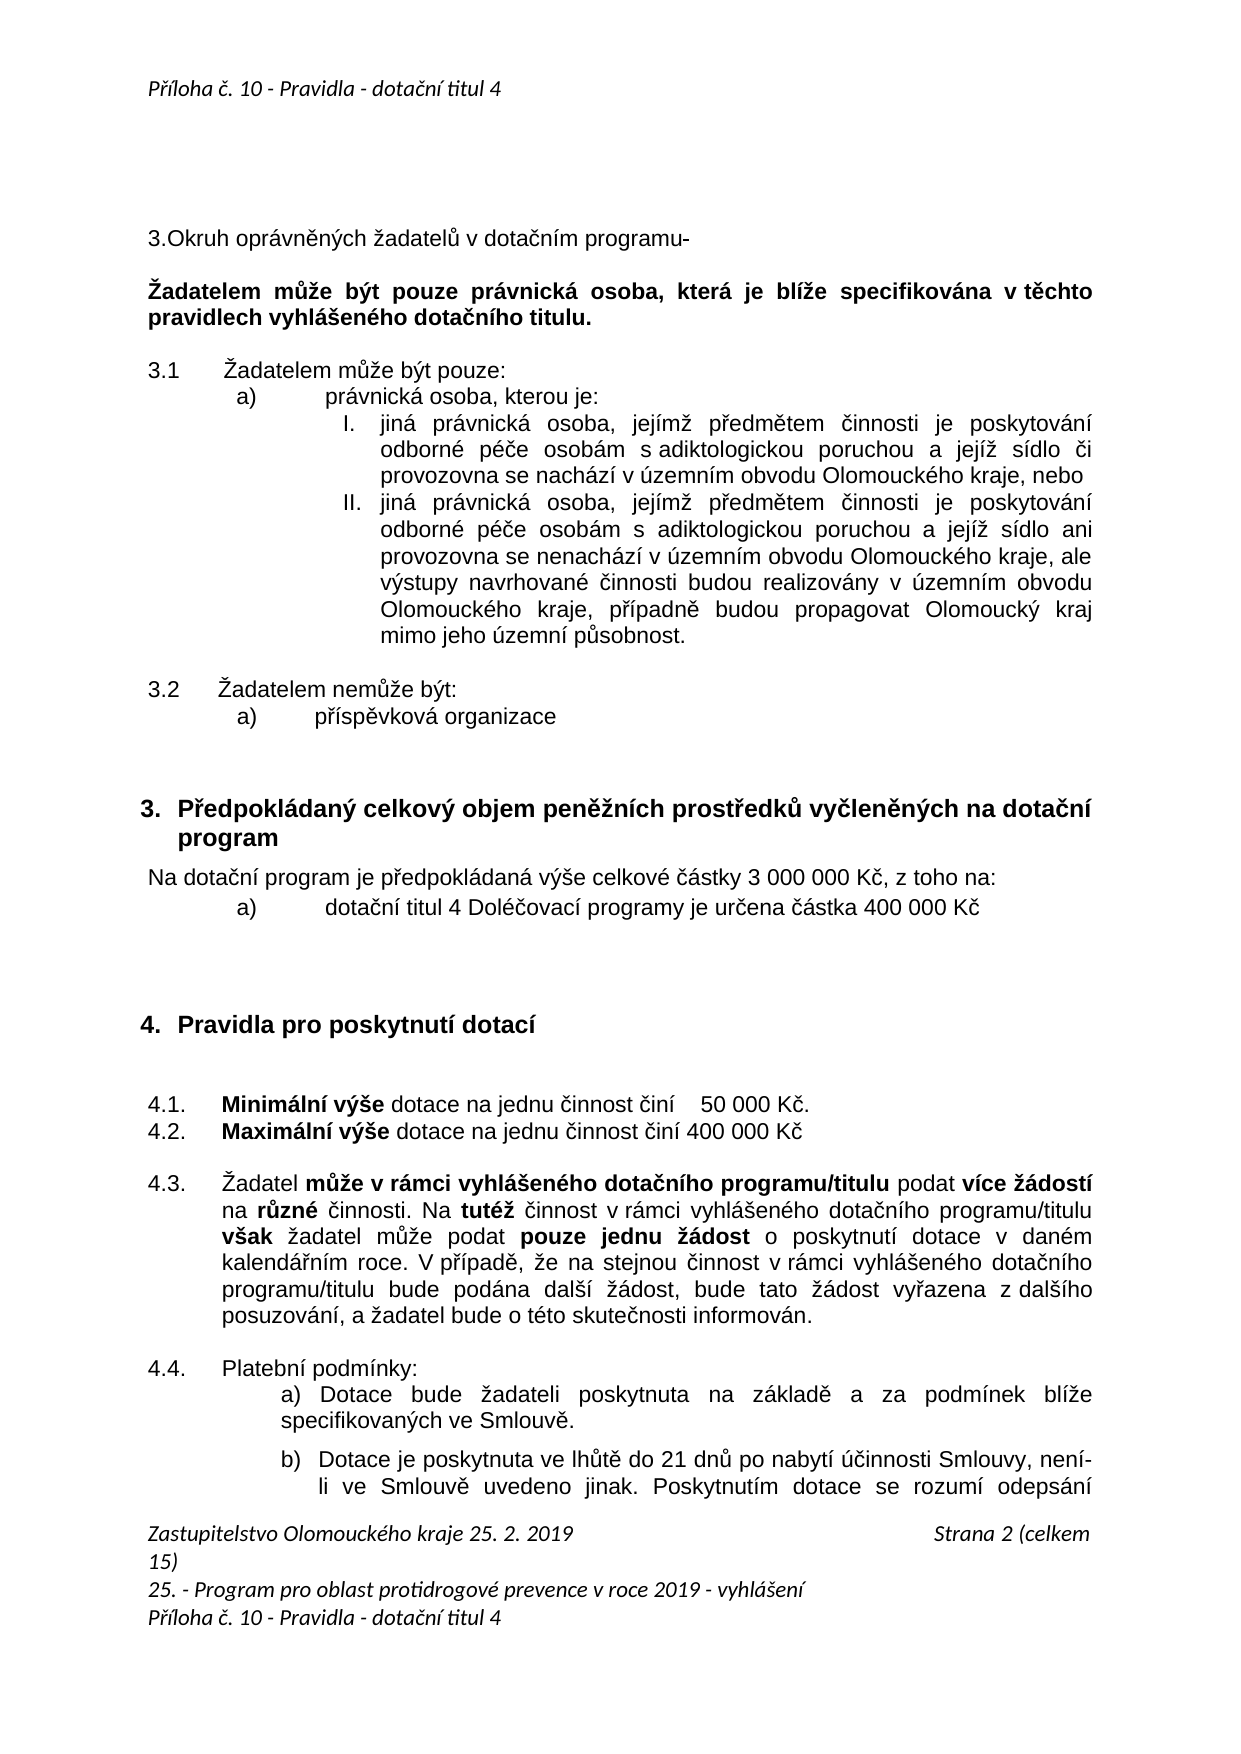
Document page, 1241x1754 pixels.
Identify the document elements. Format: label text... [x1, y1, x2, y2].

text a) Dotace bude žadateli poskytnuta na základě a za podmínek blíže specifikovaných ve Smlouvě. [281, 1381, 1092, 1434]
list Maximální výše dotace na jednu činnost činí 400 000 Kč [148, 1118, 1092, 1144]
list Pravidla pro poskytnutí dotací [140, 1010, 1092, 1038]
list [281, 1446, 1092, 1499]
text 3.2 Žadatelem nemůže být: [148, 676, 1092, 703]
text 3.Okruh oprávněných žadatelů v dotačním programu [148, 225, 1092, 251]
list Žadatelem může být pouze: [148, 357, 1092, 383]
list Žadatelem může být pouze právnická osoba, která je blíže specifikována v těchto pravidlech vyhlášeného dotačního titulu. [148, 278, 1092, 331]
text a) příspěvková organizace [148, 703, 1092, 729]
list Minimální výše dotace na jednu činnost činí 50 000 Kč. [148, 1091, 1092, 1118]
list dotační titul 4 Doléčovací programy je určena částka 400 000 Kč [236, 893, 1092, 920]
list právnická osoba, kterou je: [236, 383, 1092, 409]
list Platební podmínky: [148, 1355, 1092, 1381]
list jiná právnická osoba, jejímž předmětem činnosti je poskytování odborné péče osobám s adiktologickou poruchou a jejíž sídlo ani provozovna se nenachází v územním obvodu Olomouckého kraje, ale výstupy navrhované činnosti budou realizovány v územním obvodu Olomouckého kraje, případně budou propagovat Olomoucký kraj mimo jeho územní působnost. [343, 489, 1092, 648]
text Na dotační program je předpokládaná výše celkové částky 3 000 000 Kč, z toho na: [148, 864, 1092, 891]
list Předpokládaný celkový objem peněžních prostředků vyčleněných na dotační program [140, 794, 1092, 852]
list Žadatel může v rámci vyhlášeného dotačního programu/titulu podat více žádostí na různé činnosti. Na tutéž činnost v rámci vyhlášeného dotačního programu/titulu však žadatel může podat pouze jednu žádost o poskytnutí dotace v daném kalendářním roce. V případě, že na stejnou činnost v rámci vyhlášeného dotačního programu/titulu bude podána další žádost, bude tato žádost vyřazena z dalšího posuzování, a žadatel bude o této skutečnosti informován. [148, 1170, 1092, 1328]
list jiná právnická osoba, jejímž předmětem činnosti je poskytování odborné péče osobám s adiktologickou poruchou a jejíž sídlo či provozovna se nachází v územním obvodu Olomouckého kraje, nebo [343, 409, 1092, 489]
